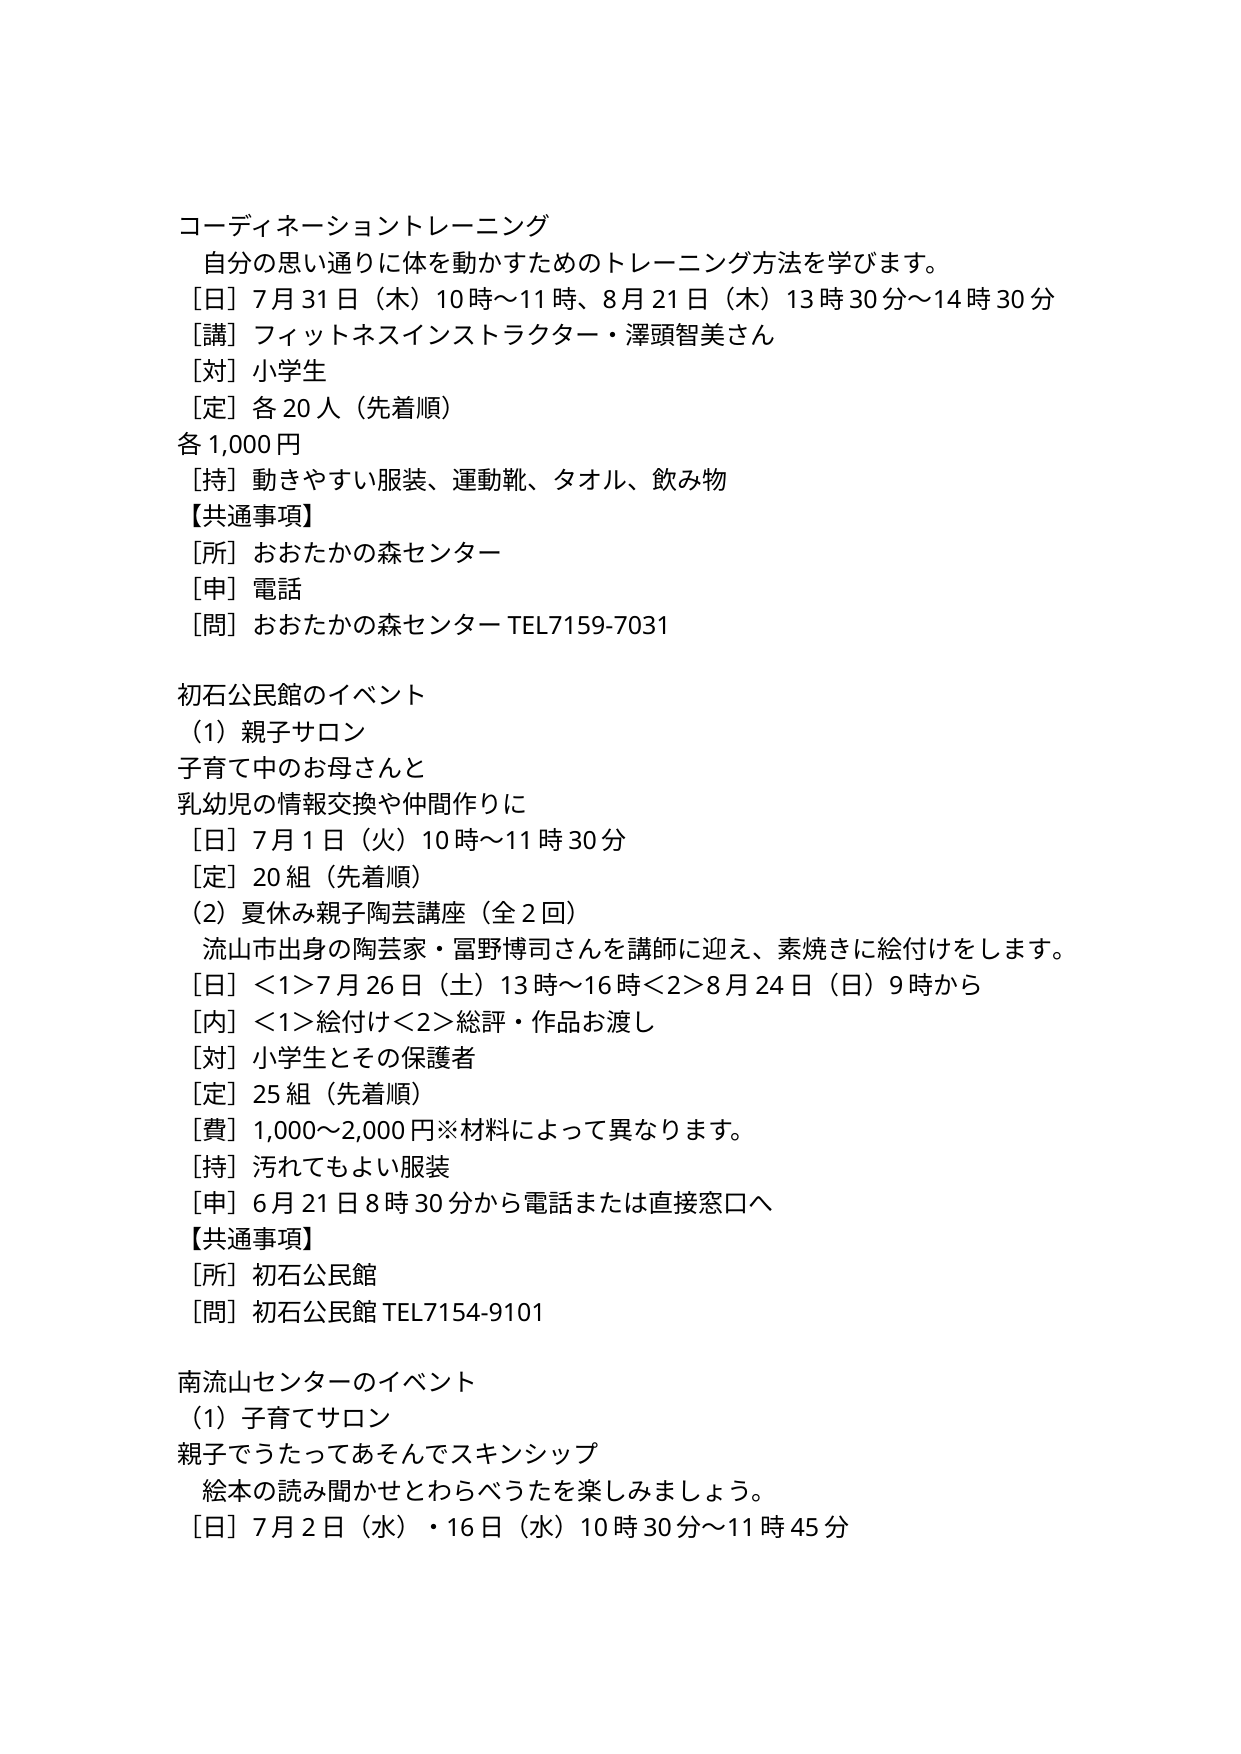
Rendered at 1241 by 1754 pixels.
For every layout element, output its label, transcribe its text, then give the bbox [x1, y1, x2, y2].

text 流山市出身の陶芸家・冨野博司さんを講師に迎え、素焼きに絵付けをします。 [177, 929, 1063, 966]
text ［定］20組（先着順） [177, 857, 1063, 893]
text ［講］フィットネスインストラクター・澤頭智美さん [177, 316, 1063, 352]
text 自分の思い通りに体を動かすためのトレーニング方法を学びます。 [177, 243, 1063, 279]
text 子育て中のお母さんと [177, 748, 1063, 784]
text ［申］電話 [177, 569, 1063, 606]
text ［持］動きやすい服装、運動靴、タオル、飲み物 [177, 461, 1063, 497]
text ［対］小学生とその保護者 [177, 1038, 1063, 1074]
text ［問］おおたかの森センターTEL7159-7031 [177, 606, 1063, 642]
text ［持］汚れてもよい服装 [177, 1147, 1063, 1183]
text 【共通事項】 [177, 1219, 1063, 1256]
text 【共通事項】 [177, 497, 1063, 533]
text コーディネーショントレーニング [177, 207, 1063, 243]
text 各1,000円 [177, 424, 1063, 461]
text 乳幼児の情報交換や仲間作りに [177, 784, 1063, 821]
text ［日］＜1＞7月26日（土）13時～16時＜2＞8月24日（日）9時から [177, 966, 1063, 1002]
text （1）親子サロン [177, 712, 1063, 748]
text ［日］7月31日（木）10時～11時、8月21日（木）13時30分～14時30分 [177, 279, 1063, 316]
text ［所］初石公民館 [177, 1256, 1063, 1292]
text ［所］おおたかの森センター [177, 533, 1063, 569]
text 絵本の読み聞かせとわらべうたを楽しみましょう。 [177, 1471, 1063, 1507]
text ［費］1,000〜2,000円※材料によって異なります。 [177, 1111, 1063, 1147]
text 親子でうたってあそんでスキンシップ [177, 1435, 1063, 1471]
text ［申］6月21日8時30分から電話または直接窓口へ [177, 1183, 1063, 1219]
text 南流山センターのイベント [177, 1362, 1063, 1399]
text 初石公民館のイベント [177, 676, 1063, 712]
text （1）子育てサロン [177, 1399, 1063, 1435]
text ［日］7月1日（火）10時～11時30分 [177, 821, 1063, 857]
text ［定］25組（先着順） [177, 1074, 1063, 1111]
text ［対］小学生 [177, 352, 1063, 388]
text ［定］各20人（先着順） [177, 388, 1063, 424]
text ［内］＜1＞絵付け＜2＞総評・作品お渡し [177, 1002, 1063, 1038]
text （2）夏休み親子陶芸講座（全2回） [177, 893, 1063, 929]
text ［問］初石公民館TEL7154-9101 [177, 1292, 1063, 1328]
text ［日］7月2日（水）・16日（水）10時30分～11時45分 [177, 1507, 1063, 1544]
